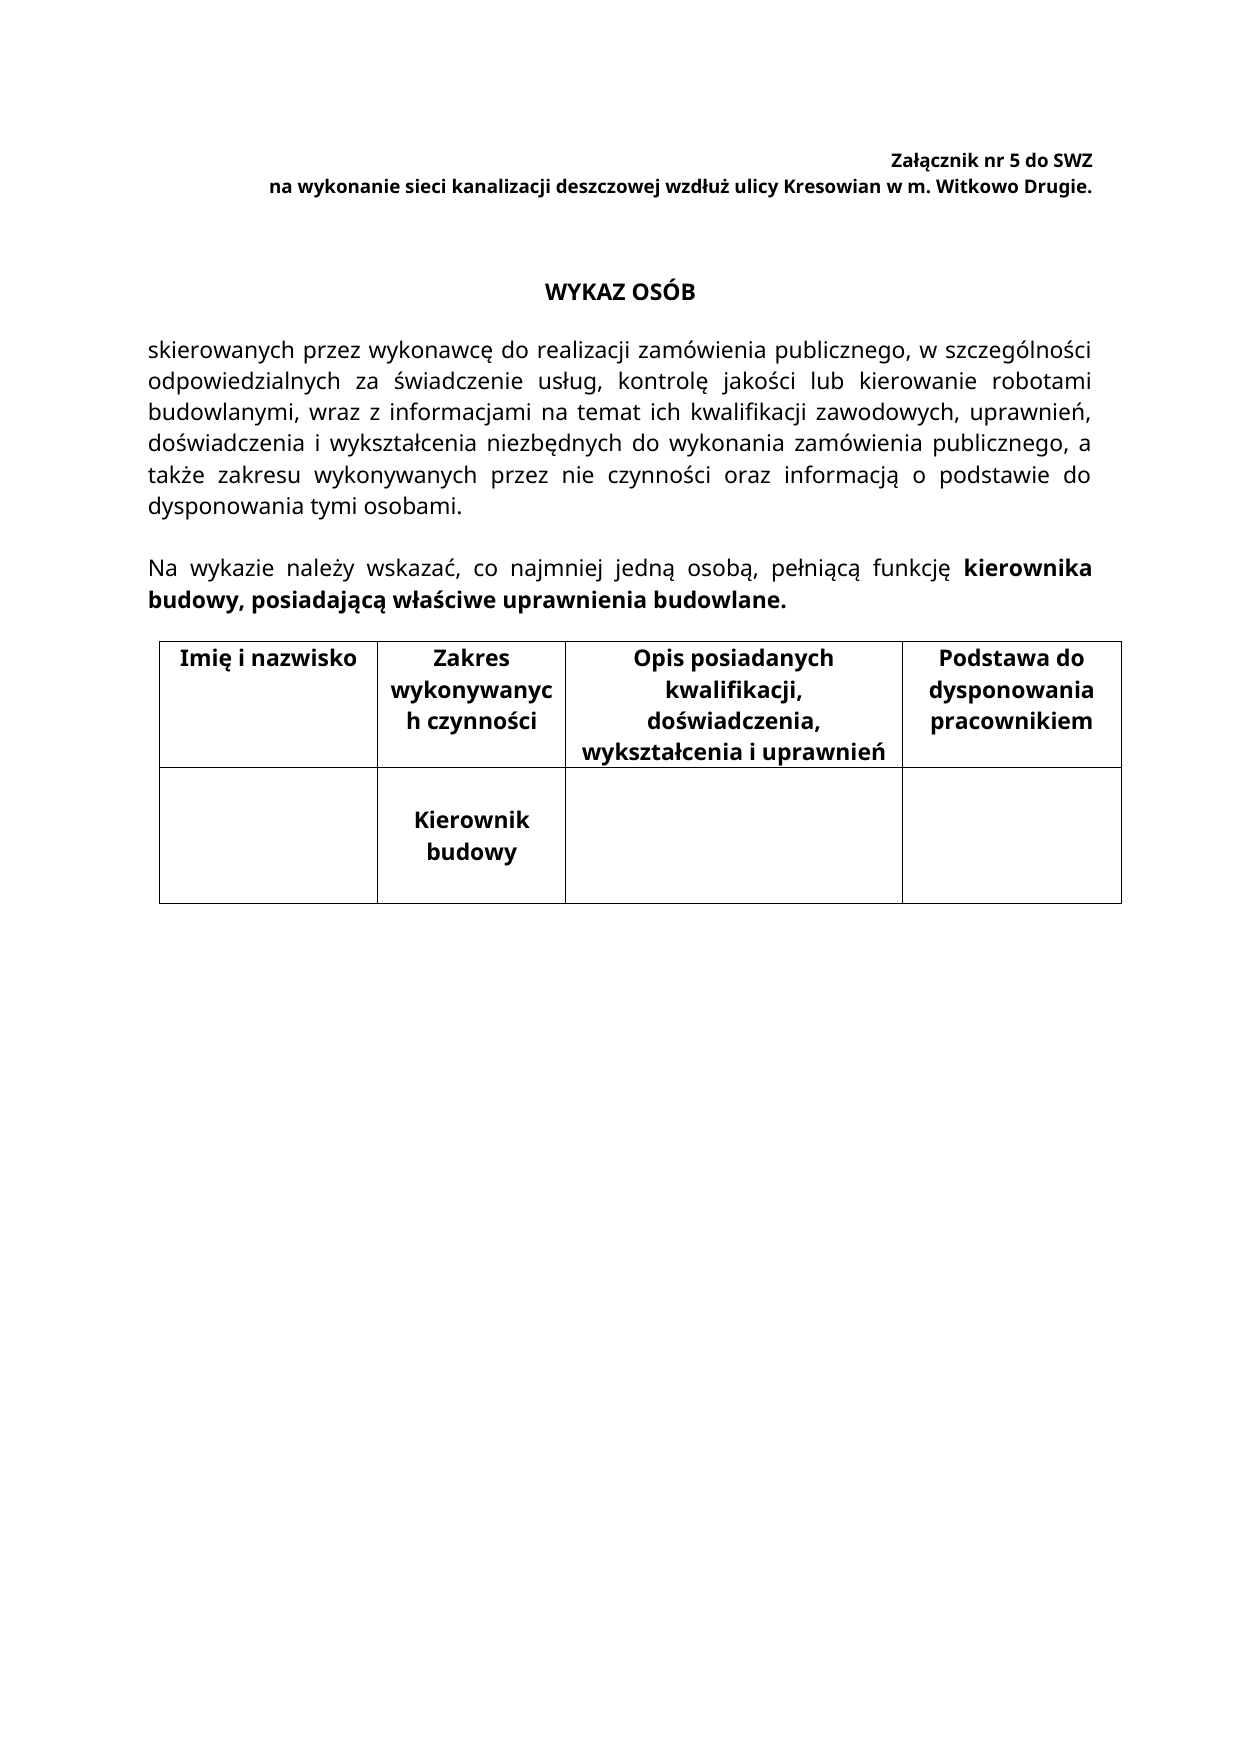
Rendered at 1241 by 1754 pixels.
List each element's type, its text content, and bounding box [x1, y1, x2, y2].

table_header Zakres wykonywanych czynności [378, 642, 565, 767]
table_cell [160, 768, 377, 903]
text skierowanych przez wykonawcę do realizacji zamówienia publicznego, w szczególności odpowiedzialnych za świadczenie usług, kontrolę jakości lub kierowanie robotami budowlanymi, wraz z informacjami na temat ich kwalifikacji zawodowych, uprawnień, doświadczenia i wykształcenia niezbędnych do wykonania zamówienia publicznego, a także zakresu wykonywanych przez nie czynności oraz informacją o podstawie do dysponowania tymi osobami. [148, 334, 1093, 521]
table_cell [903, 768, 1121, 903]
table_header Opis posiadanych kwalifikacji, doświadczenia, wykształcenia i uprawnień [566, 642, 902, 767]
text Załącznik nr 5 do SWZ na wykonanie sieci kanalizacji deszczowej wzdłuż ulicy Kresowian w m. Witkowo Drugie. [148, 148, 1093, 199]
text WYKAZ OSÓB [148, 276, 1093, 307]
table_header Podstawa do dysponowania pracownikiem [903, 642, 1121, 767]
table_cell [566, 768, 902, 903]
text Na wykazie należy wskazać, co najmniej jedną osobą, pełniącą funkcję kierownika budowy, posiadającą właściwe uprawnienia budowlane. [148, 552, 1093, 615]
table_cell Kierownik budowy [378, 768, 565, 903]
table_header Imię i nazwisko [160, 642, 377, 767]
